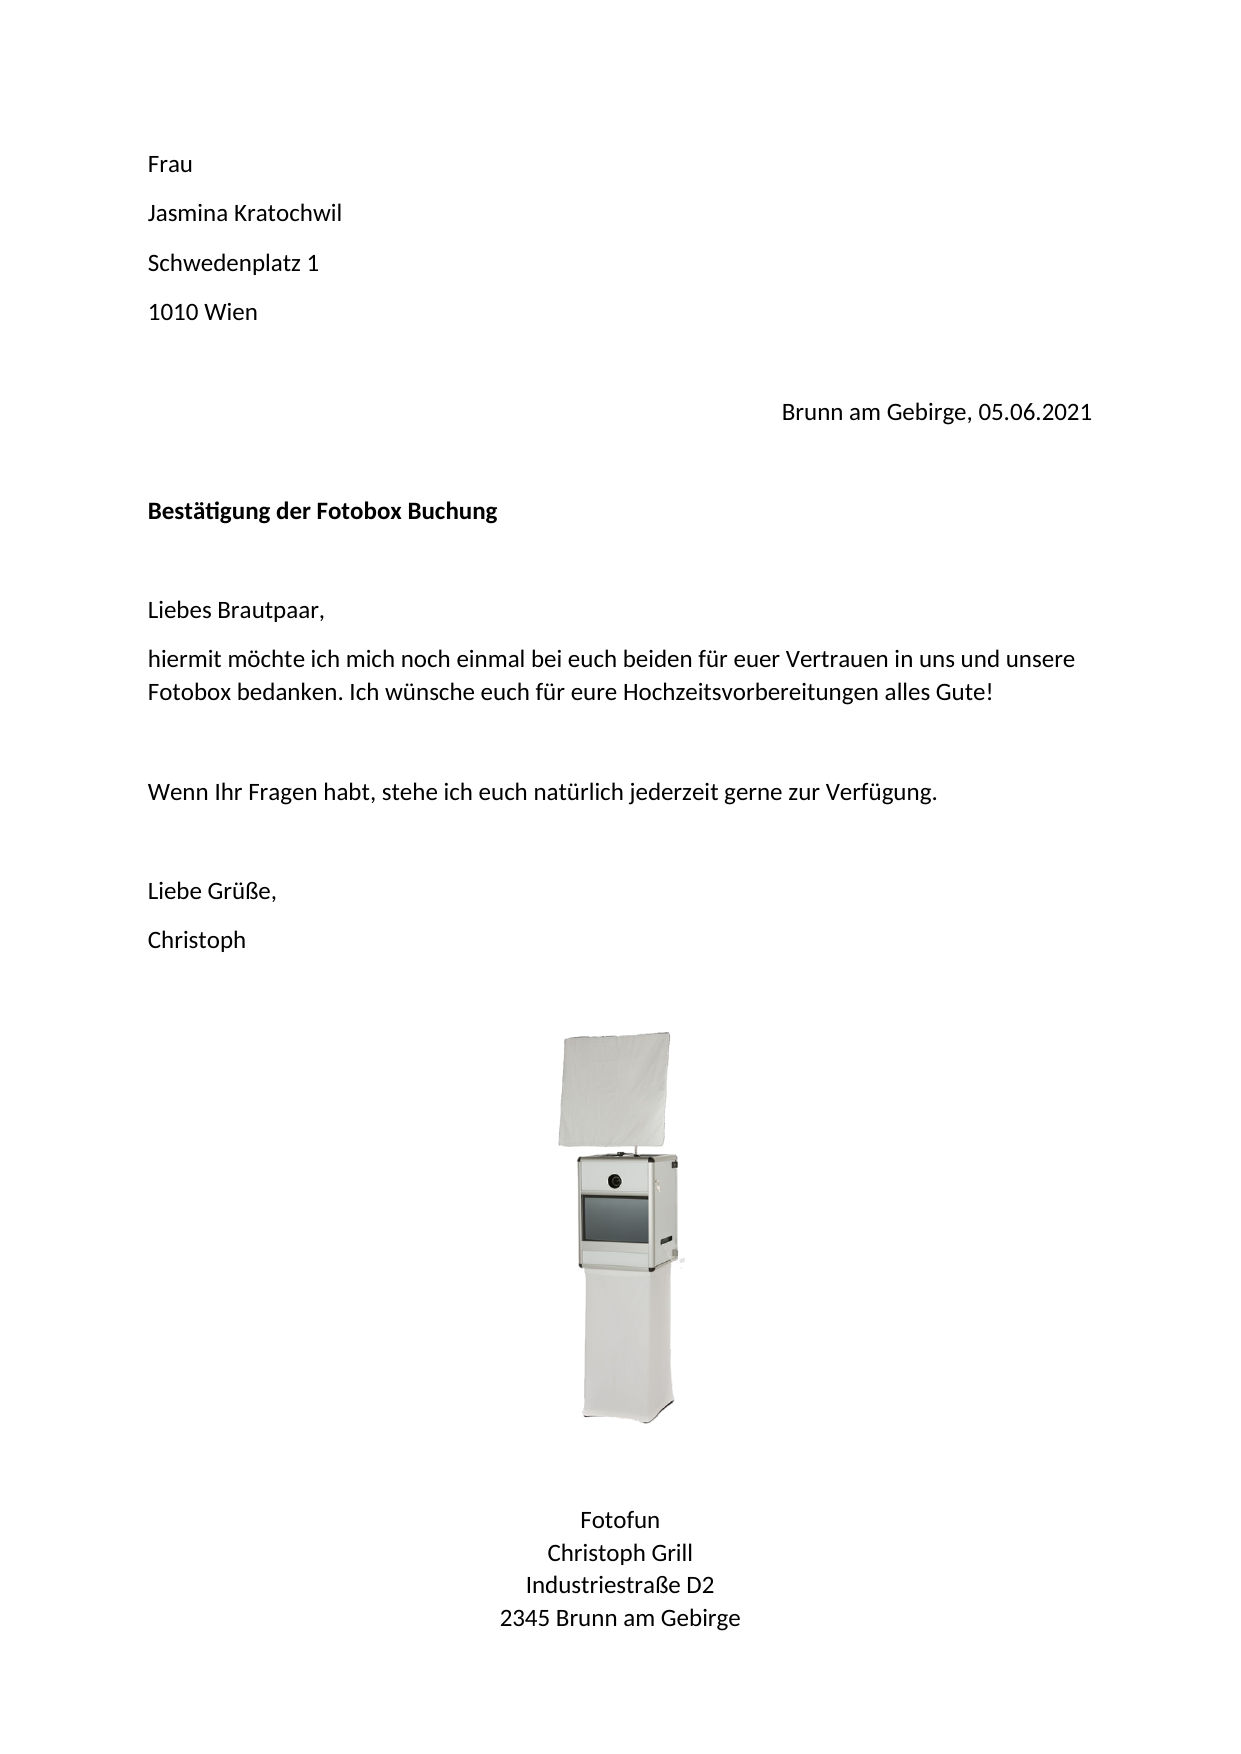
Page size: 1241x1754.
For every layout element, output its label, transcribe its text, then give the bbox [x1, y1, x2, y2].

text hiermit möchte ich mich noch einmal bei euch beiden für euer Vertrauen in uns und unsere Fotobox bedanken. Ich wünsche euch für eure Hochzeitsvorbereitungen alles Gute! [148, 643, 1092, 707]
text Bestätigung der Fotobox Buchung [148, 495, 1092, 525]
text Liebes Brautpaar, [148, 594, 1092, 624]
text Liebe Grüße, [148, 875, 1092, 905]
text Brunn am Gebirge, 05.06.2021 [148, 396, 1092, 426]
text Schwedenplatz 1 [148, 247, 1092, 277]
text 1010 Wien [148, 296, 1092, 327]
text Frau [148, 148, 1092, 178]
text Christoph [148, 924, 1092, 955]
text Wenn Ihr Fragen habt, stehe ich euch natürlich jederzeit gerne zur Verfügung. [148, 776, 1092, 806]
text Jasmina Kratochwil [148, 197, 1092, 228]
picture [502, 1023, 739, 1429]
